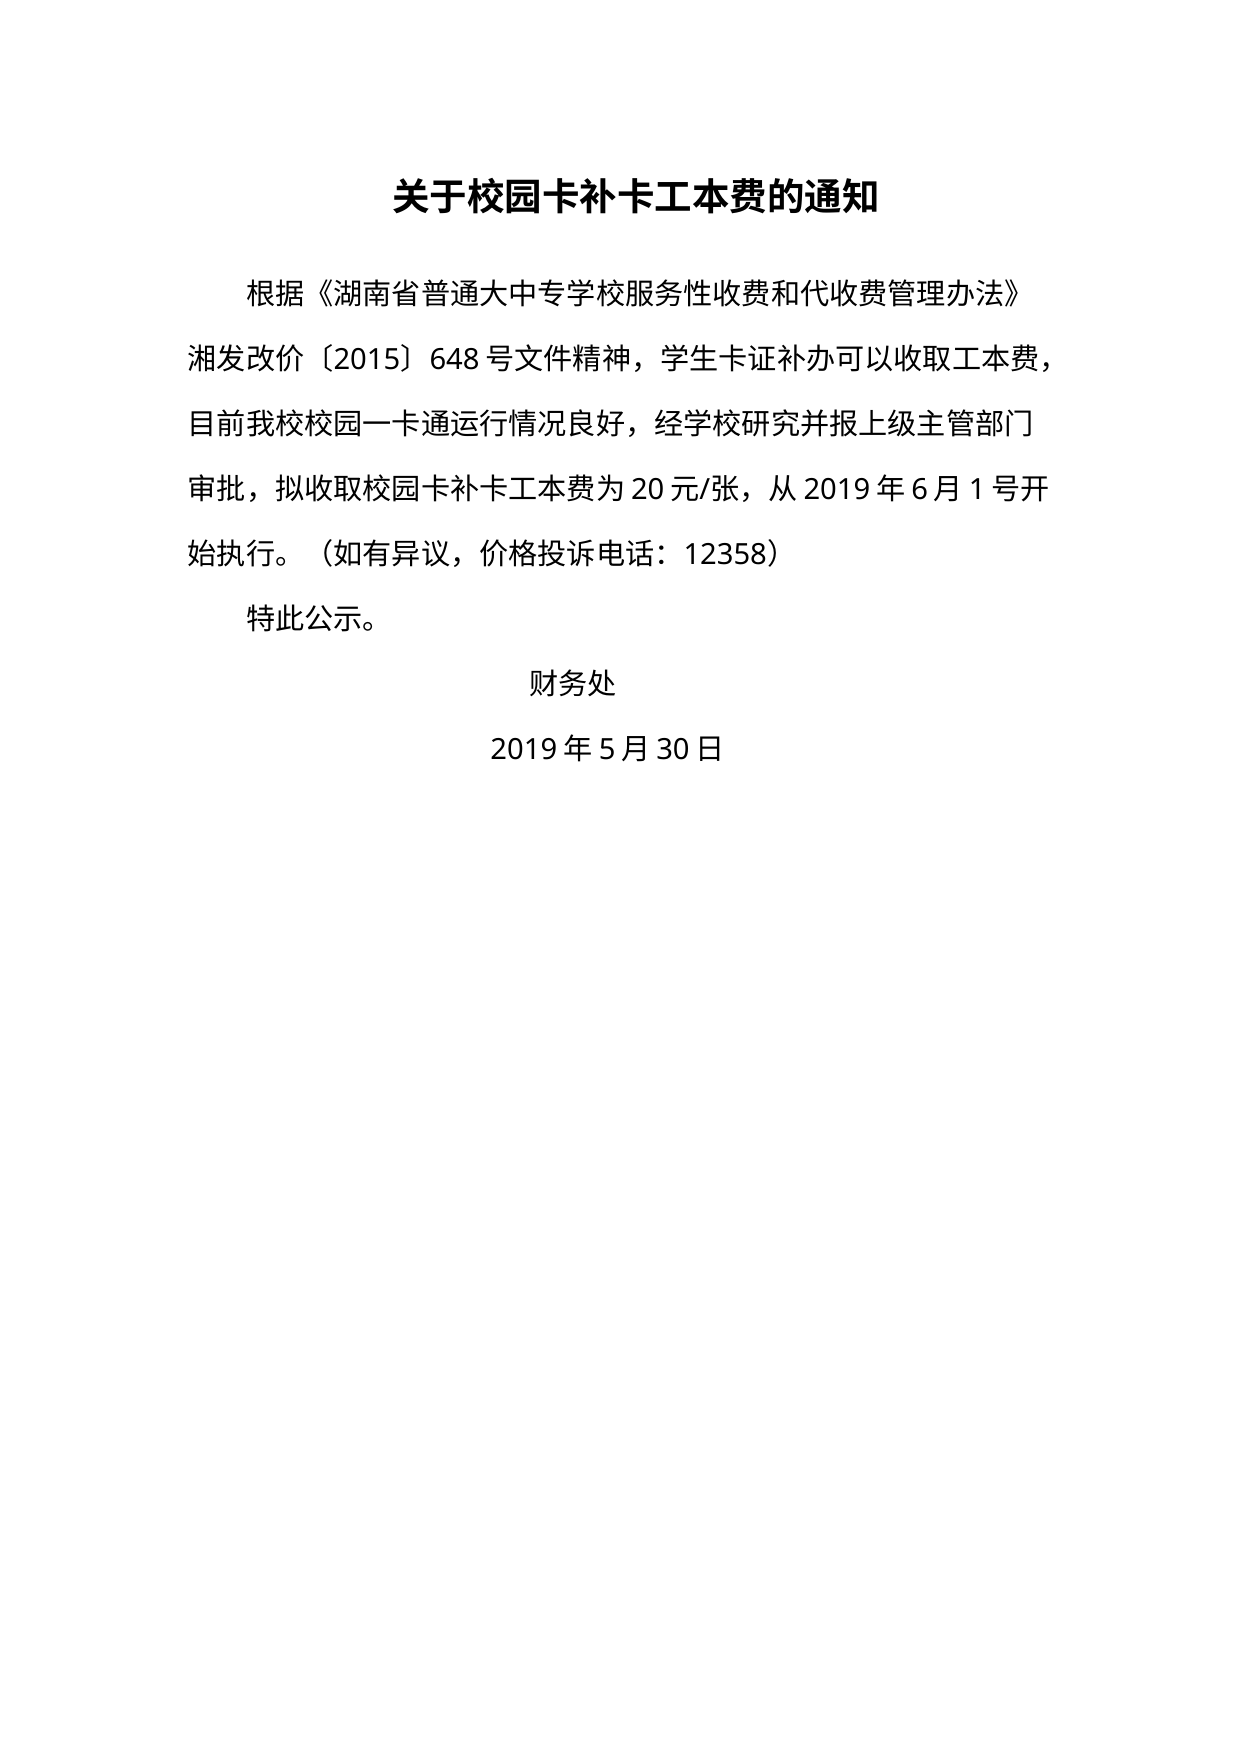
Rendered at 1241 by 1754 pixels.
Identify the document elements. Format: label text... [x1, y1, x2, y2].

text 根据《湖南省普通大中专学校服务性收费和代收费管理办法》湘发改价〔2015〕648号文件精神，学生卡证补办可以收取工本费，目前我校校园一卡通运行情况良好，经学校研究并报上级主管部门审批，拟收取校园卡补卡工本费为20元/张，从2019年6月1号开始执行。（如有异议，价格投诉电话：12358） [187, 259, 1053, 584]
text 特此公示。 财务处 2019年5月30日 [187, 584, 1053, 779]
text 关于校园卡补卡工本费的通知 [187, 162, 1053, 259]
